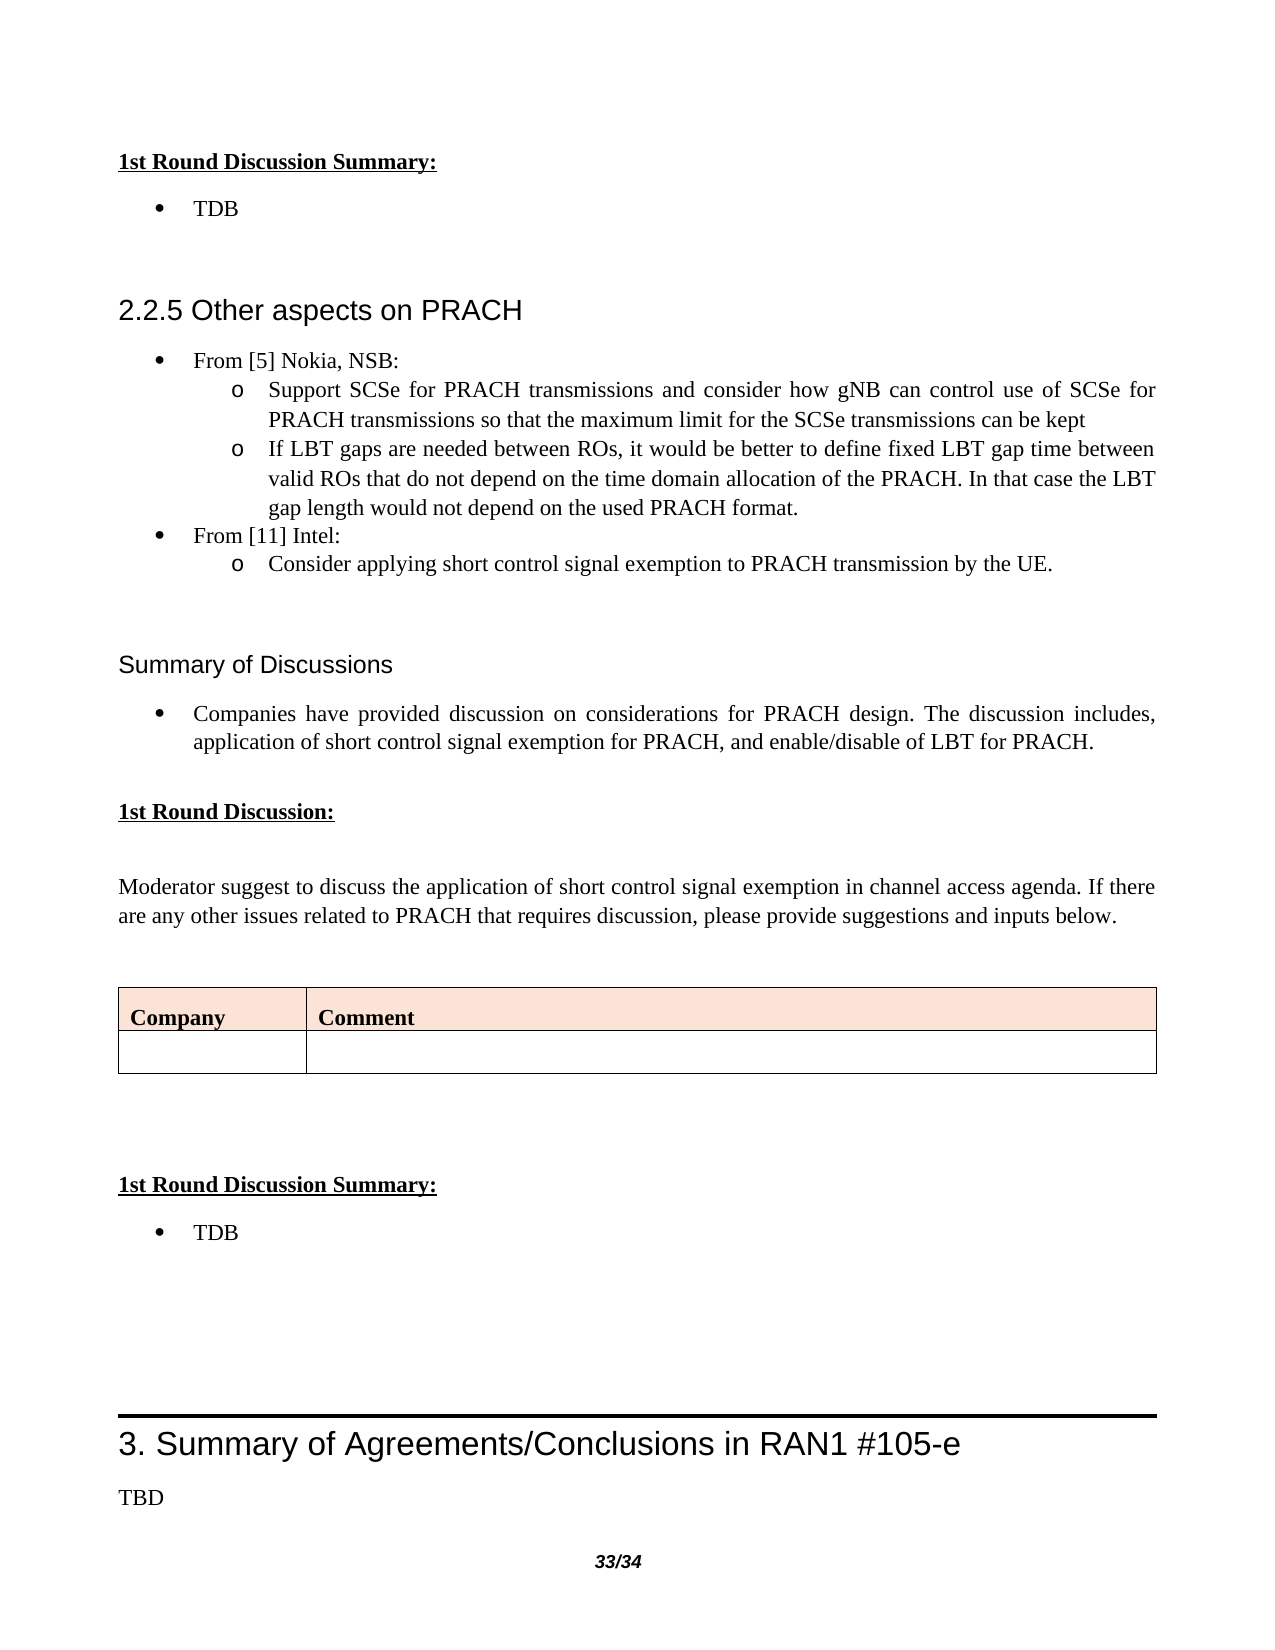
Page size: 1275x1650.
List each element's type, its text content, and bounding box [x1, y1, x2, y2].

list Consider applying short control signal exemption to PRACH transmission by the UE. [231, 550, 1157, 579]
list TDB [156, 1219, 1157, 1245]
subtitle Summary of Agreements/Conclusions in RAN1 #105-e [118, 1418, 1157, 1462]
subtitle 1st Round Discussion: [118, 798, 1157, 824]
table_header Company [119, 988, 306, 1030]
list From [11] Intel: [156, 522, 1157, 548]
subtitle 1st Round Discussion Summary: [118, 1171, 1157, 1198]
table_cell [119, 1031, 306, 1073]
subtitle 2.2.5 Other aspects on PRACH [118, 293, 1157, 326]
list Support SCSe for PRACH transmissions and consider how gNB can control use of SCSe for PRACH transmissions so that the maximum limit for the SCSe transmissions can be kept [231, 376, 1157, 433]
list From [5] Nokia, NSB: [156, 348, 1157, 374]
list TDB [156, 195, 1157, 221]
text TBD [118, 1484, 1157, 1510]
list Companies have provided discussion on considerations for PRACH design. The discussion includes, application of short control signal exemption for PRACH, and enable/disable of LBT for PRACH. [156, 700, 1157, 755]
table_header Comment [307, 988, 1156, 1030]
list If LBT gaps are needed between ROs, it would be better to define fixed LBT gap time between valid ROs that do not depend on the time domain allocation of the PRACH. In that case the LBT gap length would not depend on the used PRACH format. [231, 435, 1157, 520]
subtitle Summary of Discussions [118, 650, 1157, 679]
subtitle 1st Round Discussion Summary: [118, 148, 1157, 174]
text Moderator suggest to discuss the application of short control signal exemption in channel access agenda. If there are any other issues related to PRACH that requires discussion, please provide suggestions and inputs below. [118, 873, 1157, 928]
table_cell [307, 1031, 1156, 1073]
